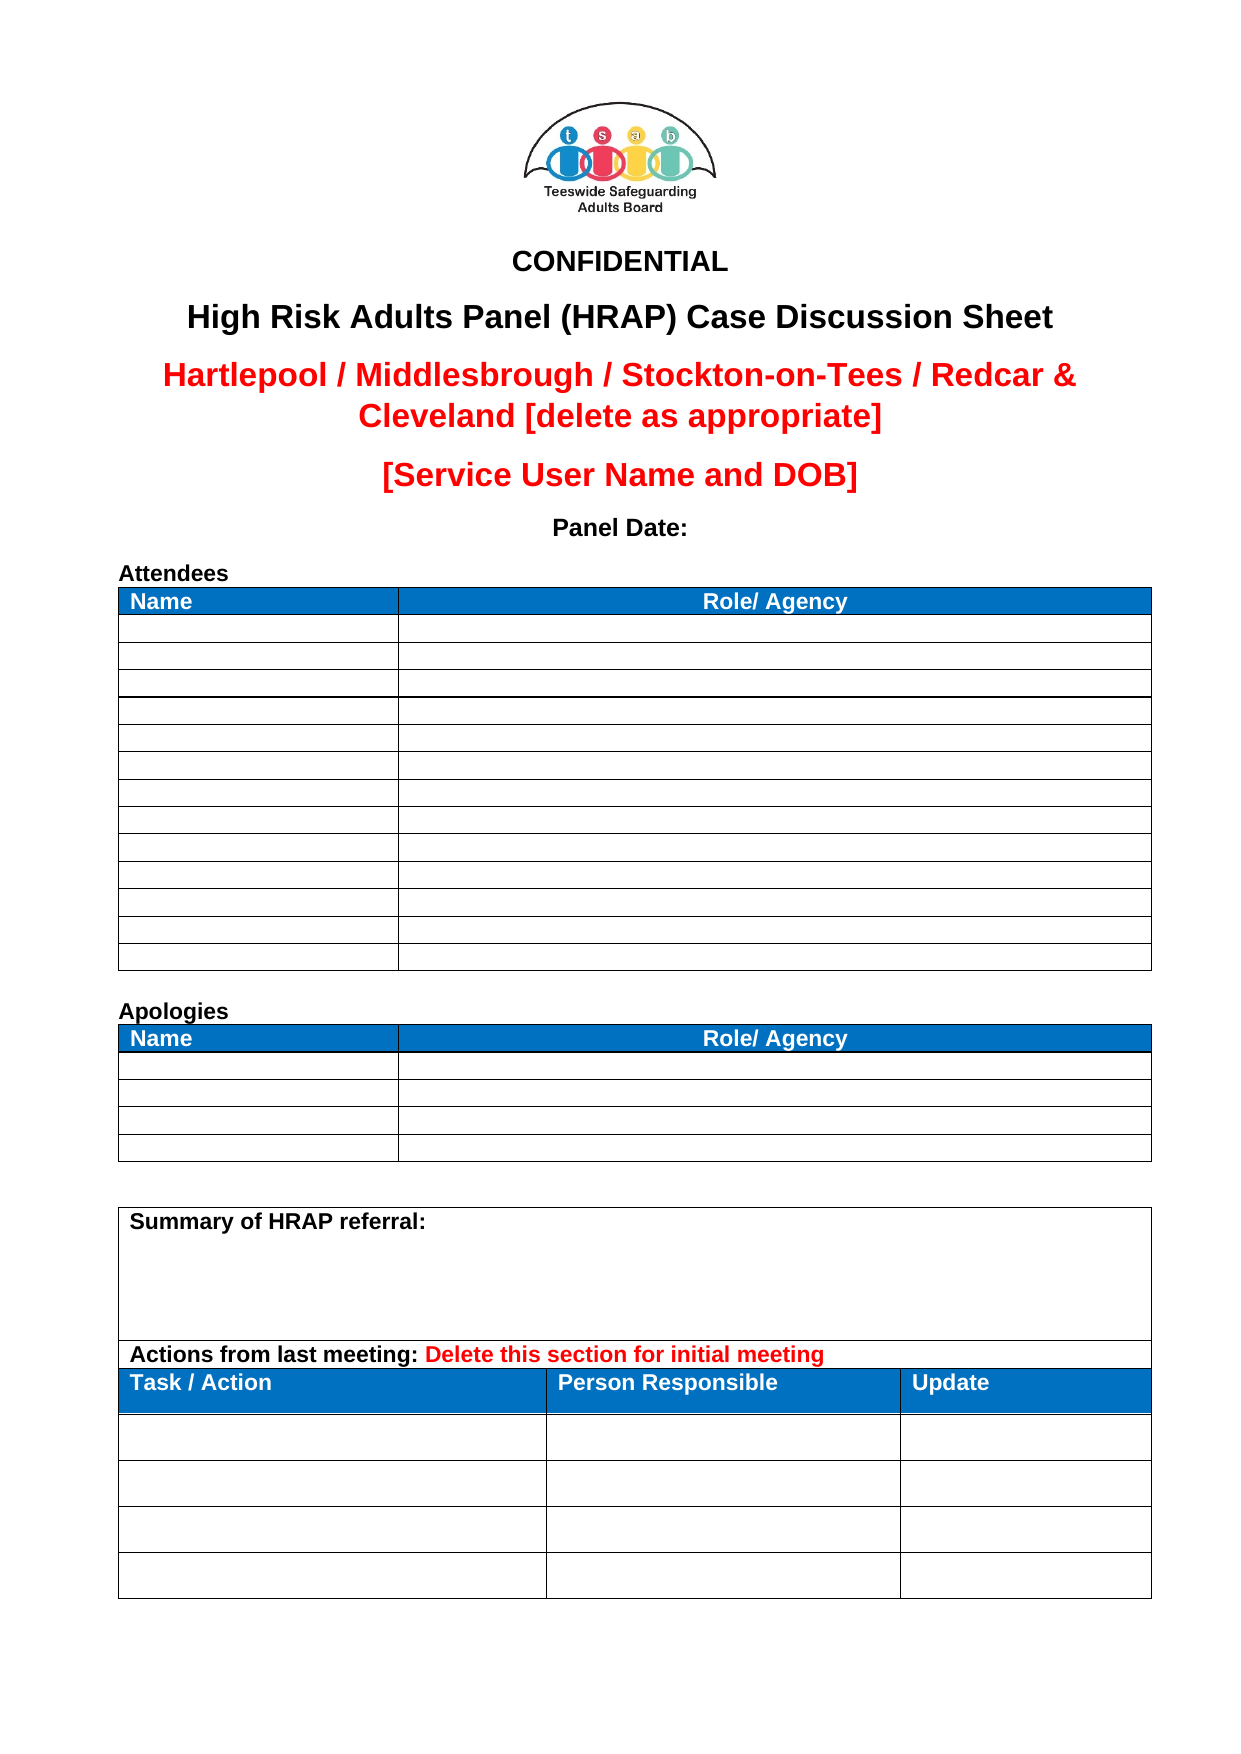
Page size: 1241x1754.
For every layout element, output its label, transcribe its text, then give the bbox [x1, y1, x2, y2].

table_cell [119, 807, 398, 833]
table_cell Actions from last meeting: Delete this section for initial meeting [119, 1341, 1151, 1367]
table_header Name [119, 1025, 398, 1051]
table_cell [399, 725, 1151, 751]
table_cell [119, 1080, 398, 1106]
table_cell Update [901, 1369, 1151, 1413]
table_cell [119, 1553, 546, 1598]
table_cell [119, 615, 398, 642]
table_cell [399, 1135, 1151, 1161]
table_cell [119, 917, 398, 943]
table_cell [399, 1080, 1151, 1106]
table_cell [399, 670, 1151, 696]
text Attendees [118, 560, 1122, 587]
table_cell [547, 1553, 900, 1598]
table_cell [119, 834, 398, 861]
table_cell [119, 780, 398, 806]
table_cell [399, 1107, 1151, 1134]
table_cell [119, 1507, 546, 1552]
table_cell [901, 1415, 1151, 1460]
table_cell [119, 643, 398, 669]
text [Service User Name and DOB] [118, 454, 1122, 493]
table_cell [119, 752, 398, 778]
table_cell [119, 1415, 546, 1460]
table_cell [399, 944, 1151, 970]
table_header Role/ Agency [399, 1025, 1151, 1051]
table_cell [119, 698, 398, 724]
table_cell [399, 807, 1151, 833]
table_cell [119, 944, 398, 970]
table_cell [119, 1135, 398, 1161]
table_cell [399, 615, 1151, 642]
table_header Summary of HRAP referral: [119, 1208, 1151, 1340]
table_cell [399, 917, 1151, 943]
table_cell [119, 862, 398, 888]
table_cell [119, 889, 398, 916]
table_cell [399, 889, 1151, 916]
table_cell [399, 698, 1151, 724]
text Hartlepool / Middlesbrough / Stockton-on-Tees / Redcar & Cleveland [delete as appropriate] [118, 355, 1122, 435]
table_cell [901, 1507, 1151, 1552]
table_cell [547, 1415, 900, 1460]
table_cell [547, 1507, 900, 1552]
table_header Name [119, 588, 398, 614]
table_cell [399, 752, 1151, 778]
text CONFIDENTIAL [118, 244, 1122, 278]
table_cell [901, 1461, 1151, 1506]
text Apologies [118, 998, 1122, 1024]
table_cell [119, 1107, 398, 1134]
table_cell Person Responsible [547, 1369, 900, 1413]
table_cell [119, 1461, 546, 1506]
table_cell [399, 862, 1151, 888]
table_cell [399, 1053, 1151, 1079]
table_cell [399, 834, 1151, 861]
table_cell Task / Action [119, 1369, 546, 1413]
table_header Role/ Agency [399, 588, 1151, 614]
table_cell [119, 725, 398, 751]
table_cell [901, 1553, 1151, 1598]
table_cell [119, 1053, 398, 1079]
text High Risk Adults Panel (HRAP) Case Discussion Sheet [118, 297, 1122, 335]
table_cell [399, 780, 1151, 806]
text Panel Date: [118, 513, 1122, 541]
table_cell [547, 1461, 900, 1506]
table_cell [399, 643, 1151, 669]
picture [510, 101, 730, 244]
table_cell [119, 670, 398, 696]
